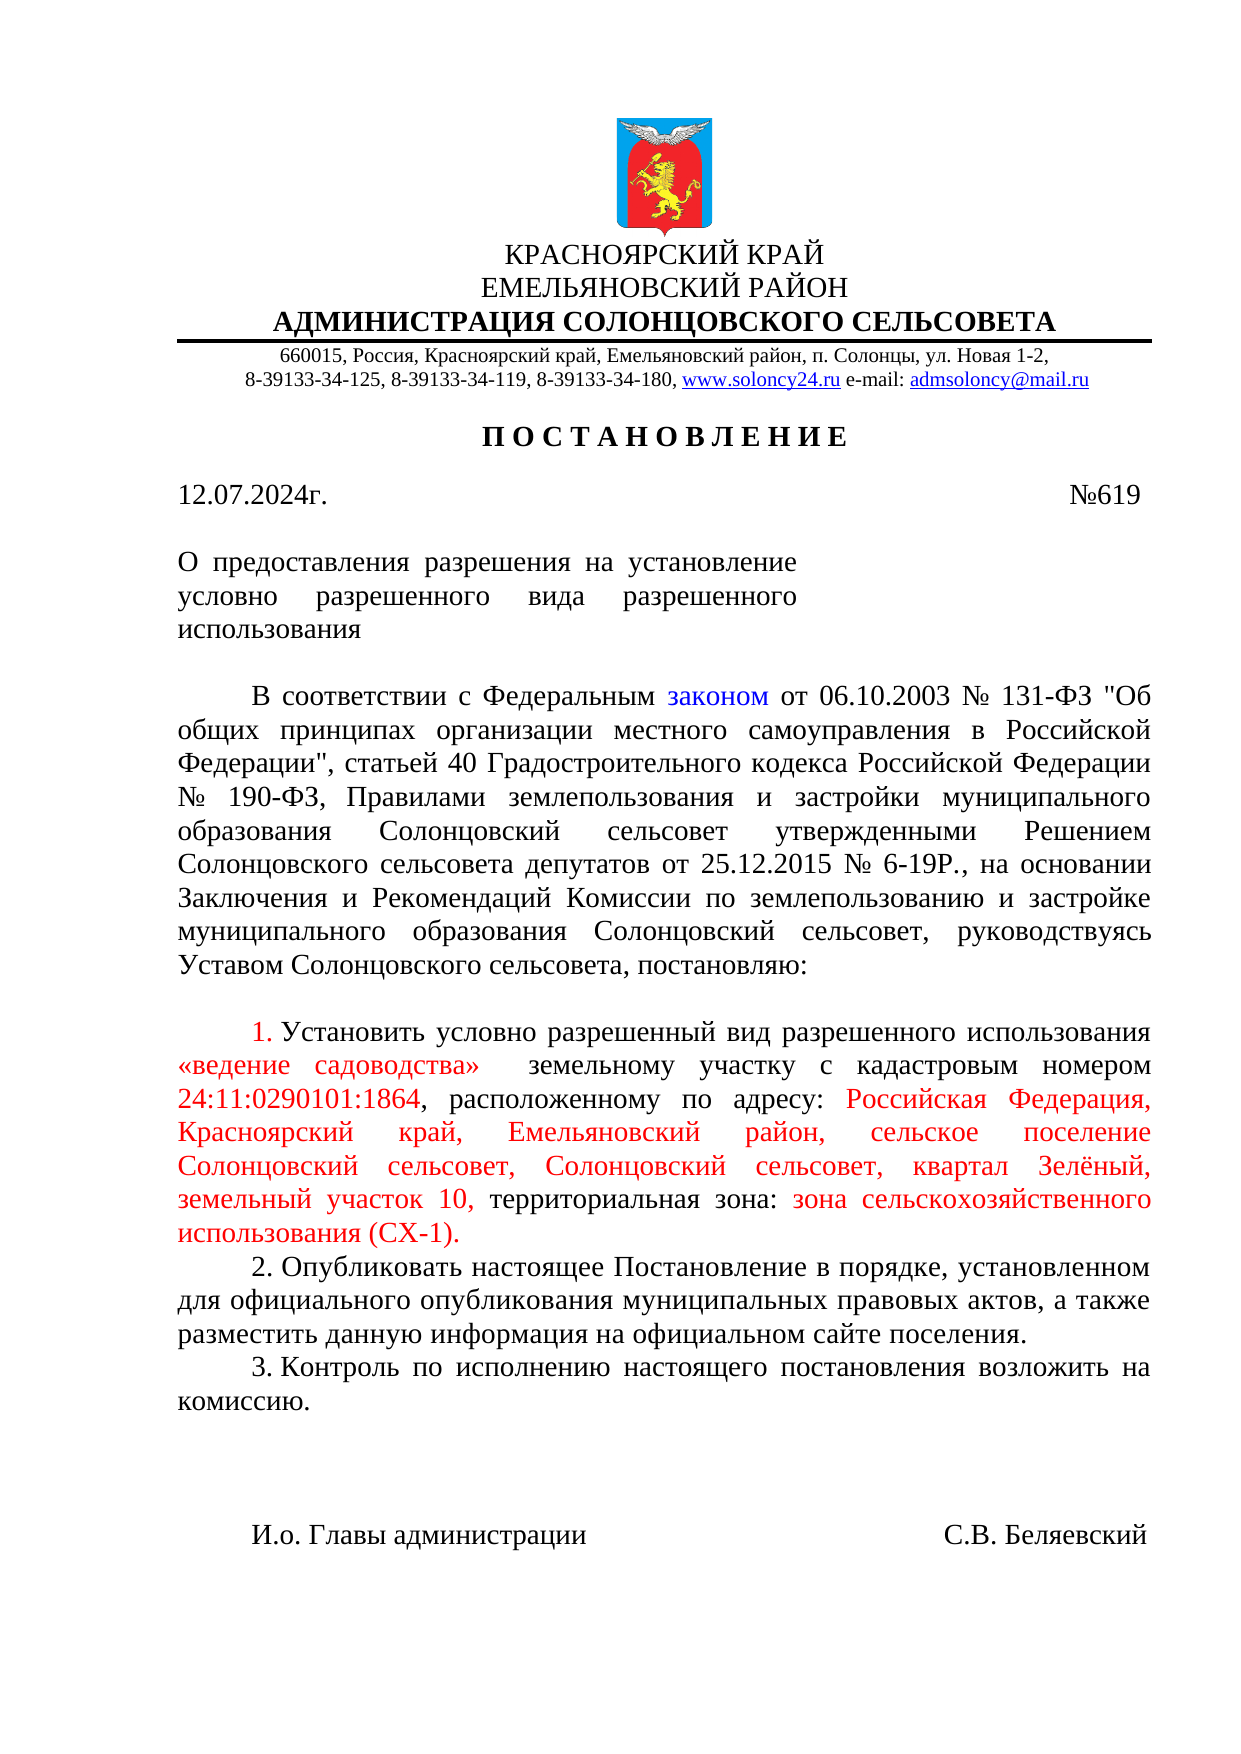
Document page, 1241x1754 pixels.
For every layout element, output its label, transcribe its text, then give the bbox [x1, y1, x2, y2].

list Опубликовать настоящее Постановление в порядке, установленном для официального опубликования муниципальных правовых актов, а также разместить данную информация на официальном сайте поселения. [177, 1249, 1152, 1349]
table_header №619 [652, 477, 1152, 544]
text ЕМЕЛЬЯНОВСКИЙ РАЙОН [177, 270, 1152, 304]
list Контроль по исполнению настоящего постановления возложить на комиссию. [177, 1349, 1152, 1416]
text АДМИНИСТРАЦИЯ СОЛОНЦОВСКОГО СЕЛЬСОВЕТА [177, 304, 1152, 339]
text КРАСНОЯРСКИЙ КРАЙ [177, 237, 1152, 270]
text П О С Т А Н О В Л Е Н И Е [177, 419, 1152, 453]
text В соответствии с Федеральным законом от 06.10.2003 № 131-ФЗ "Об общих принципах организации местного самоуправления в Российской Федерации", статьей 40 Градостроительного кодекса Российской Федерации № 190-ФЗ, Правилами землепользования и застройки муниципального образования Солонцовский сельсовет утвержденными Решением Солонцовского сельсовета депутатов от 25.12.2015 № 6-19Р., на основании Заключения и Рекомендаций Комиссии по землепользованию и застройке муниципального образования Солонцовский сельсовет, руководствуясь Уставом Солонцовского сельсовета, постановляю: [177, 678, 1152, 980]
table_header 12.07.2024г. [166, 477, 652, 544]
list Установить условно разрешенный вид разрешенного использования «ведение садоводства» земельному участку с кадастровым номером 24:11:0290101:1864, расположенному по адресу: Российская Федерация, Красноярский край, Емельяновский район, сельское поселение Солонцовский сельсовет, Солонцовский сельсовет, квартал Зелёный, земельный участок 10, территориальная зона: зона сельскохозяйственного использования (СХ-1). [177, 1014, 1152, 1249]
text 660015, Россия, Красноярский край, Емельяновский район, п. Солонцы, ул. Новая 1-2, [177, 343, 1152, 367]
text И.о. Главы администрации С.В. Беляевский [177, 1517, 1152, 1551]
title О предоставления разрешения на установление условно разрешенного вида разрешенного использования [177, 544, 797, 645]
text 8-39133-34-125, 8-39133-34-119, 8-39133-34-180, www.soloncy24.ru e-mail: admsoloncy@mail.ru [177, 367, 1152, 391]
